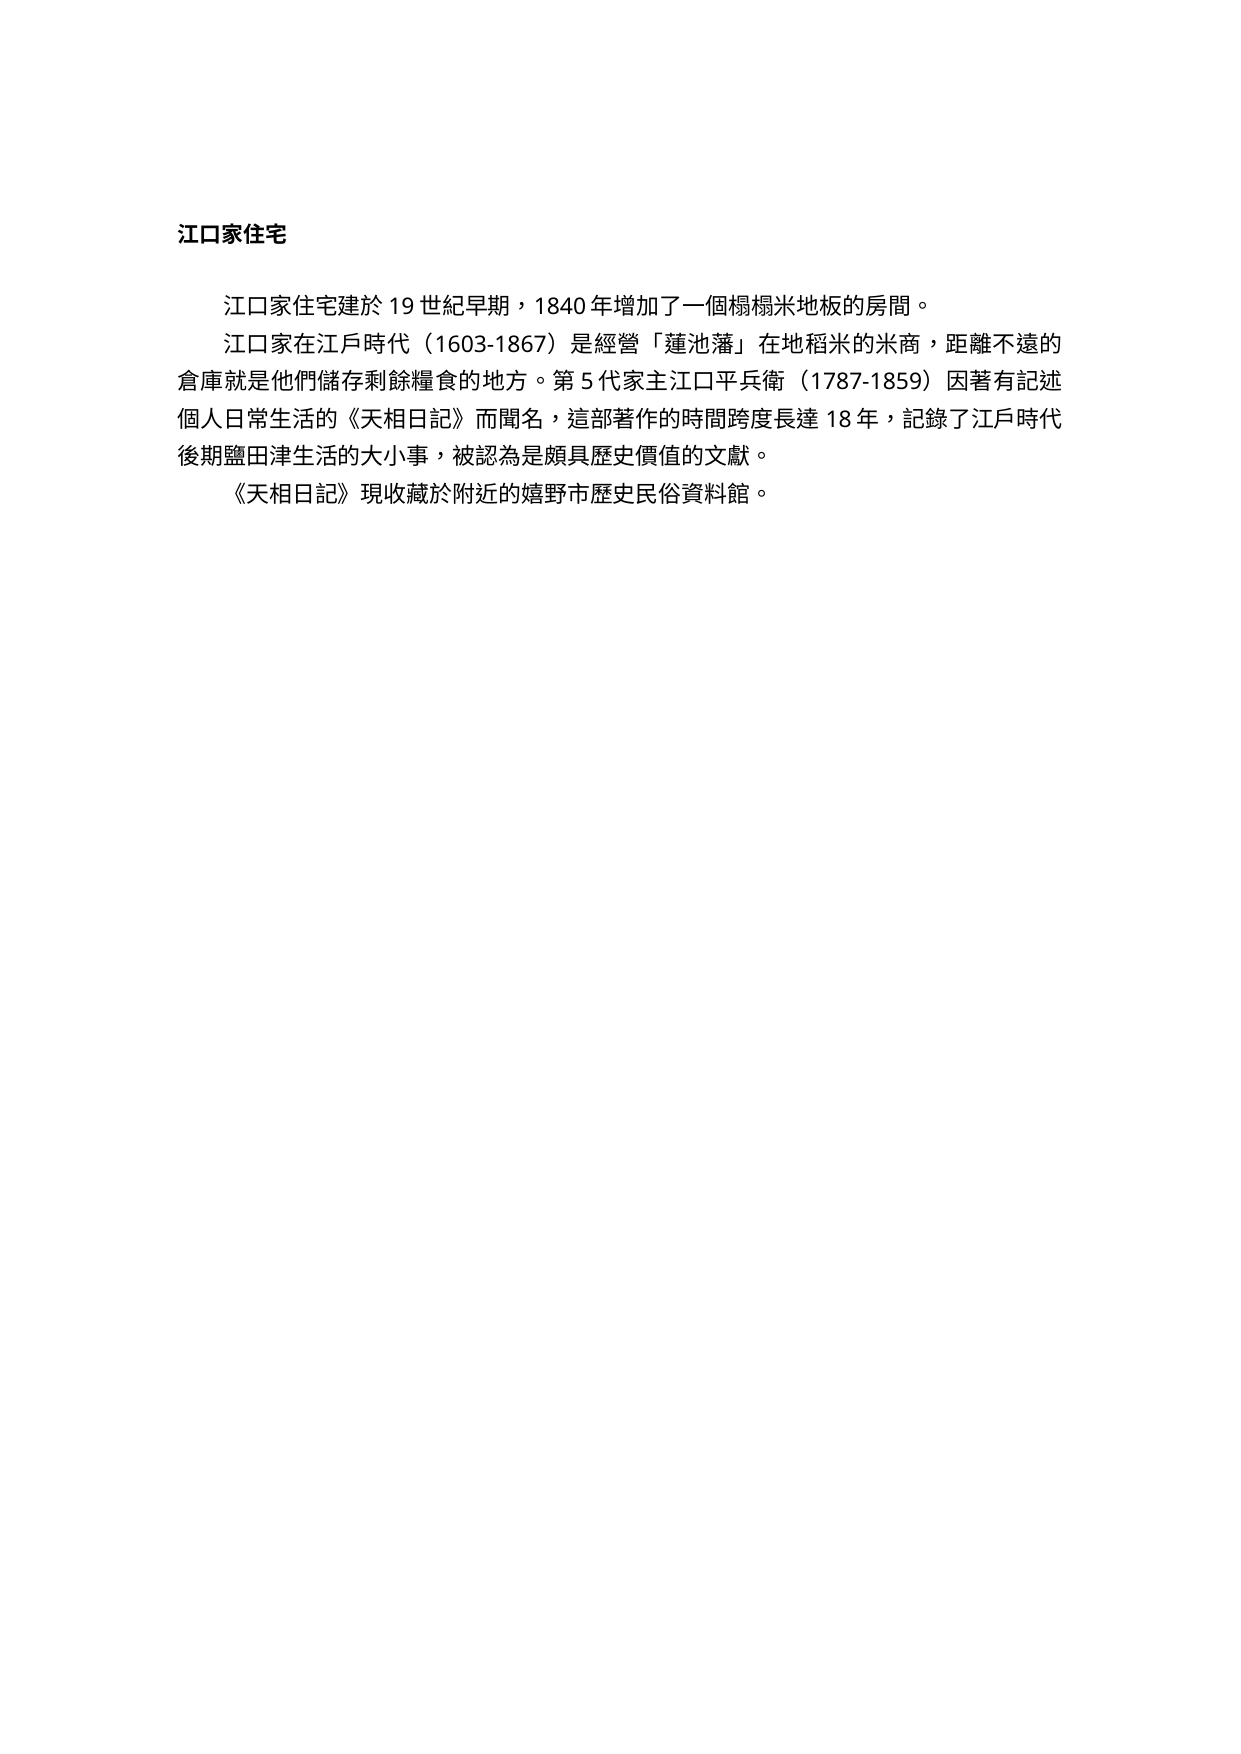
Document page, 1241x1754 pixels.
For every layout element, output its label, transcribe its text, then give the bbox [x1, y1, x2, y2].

text 《天相日記》現收藏於附近的嬉野市歷史民俗資料館。 [177, 473, 1063, 511]
text 江口家在江戶時代（1603-1867）是經營「蓮池藩」在地稻米的米商，距離不遠的倉庫就是他們儲存剩餘糧食的地方。第5代家主江口平兵衛（1787-1859）因著有記述個人日常生活的《天相日記》而聞名，這部著作的時間跨度長達18年，記錄了江戶時代後期鹽田津生活的大小事，被認為是頗具歷史價值的文獻。 [177, 323, 1063, 473]
text 江口家住宅建於19世紀早期，1840年增加了一個榻榻米地板的房間。 [177, 286, 1063, 323]
text 江口家住宅 [177, 217, 1063, 248]
